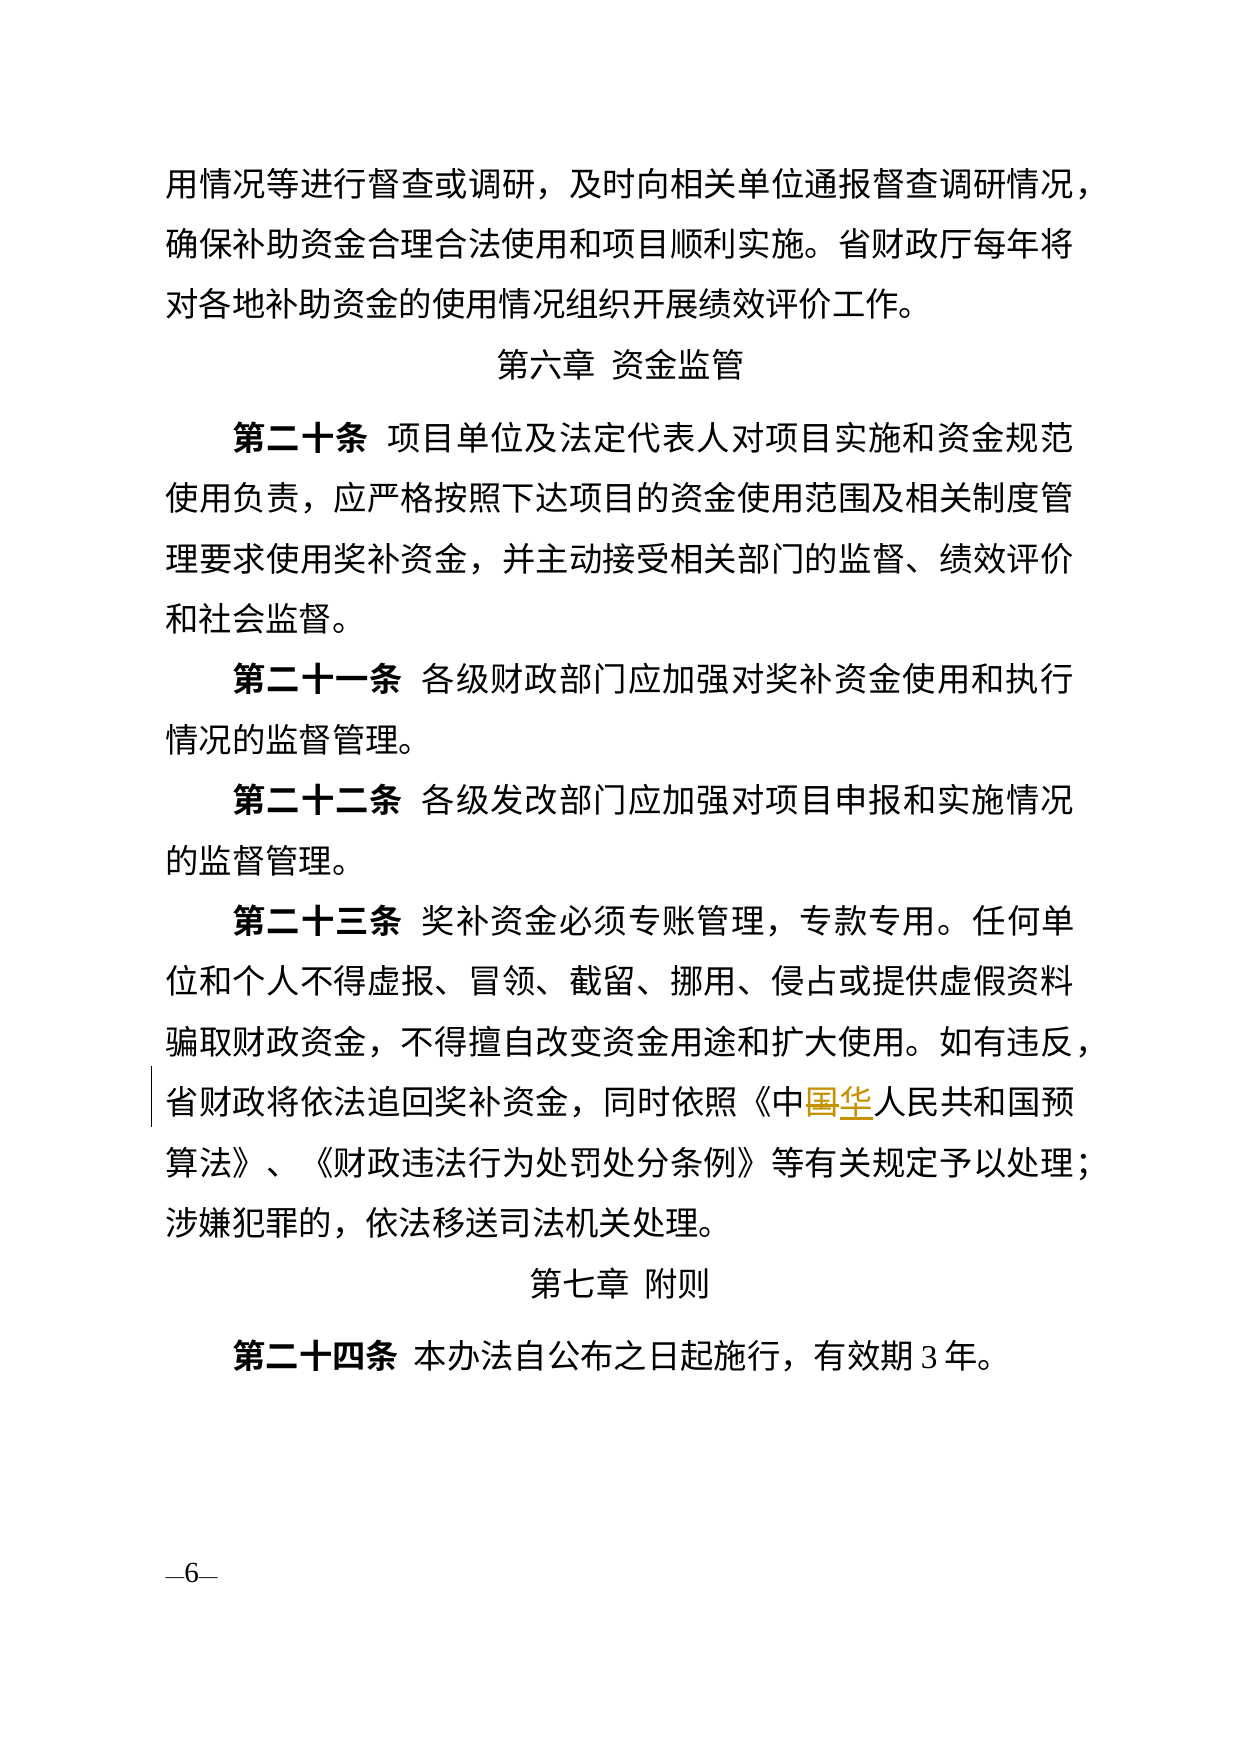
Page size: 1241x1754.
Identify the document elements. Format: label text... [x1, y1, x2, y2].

text 第二十条 项目单位及法定代表人对项目实施和资金规范使用负责，应严格按照下达项目的资金使用范围及相关制度管理要求使用奖补资金，并主动接受相关部门的监督、绩效评价和社会监督。 [165, 402, 1075, 643]
text 第二十一条 各级财政部门应加强对奖补资金使用和执行情况的监督管理。 [165, 643, 1075, 764]
text 第七章 附则 [165, 1248, 1075, 1308]
text 第二十二条 各级发改部门应加强对项目申报和实施情况的监督管理。 [165, 764, 1075, 885]
text 第二十四条 本办法自公布之日起施行，有效期3年。 [165, 1321, 1075, 1381]
text 第二十三条 奖补资金必须专账管理，专款专用。任何单位和个人不得虚报、冒领、截留、挪用、侵占或提供虚假资料骗取财政资金，不得擅自改变资金用途和扩大使用。如有违反，省财政将依法追回奖补资金，同时依照《中人民共和国预算法》、《财政违法行为处罚处分条例》等有关规定予以处理；涉嫌犯罪的，依法移送司法机关处理。 [165, 885, 1075, 1248]
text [165, 148, 1075, 329]
text 第六章 资金监管 [165, 329, 1075, 389]
